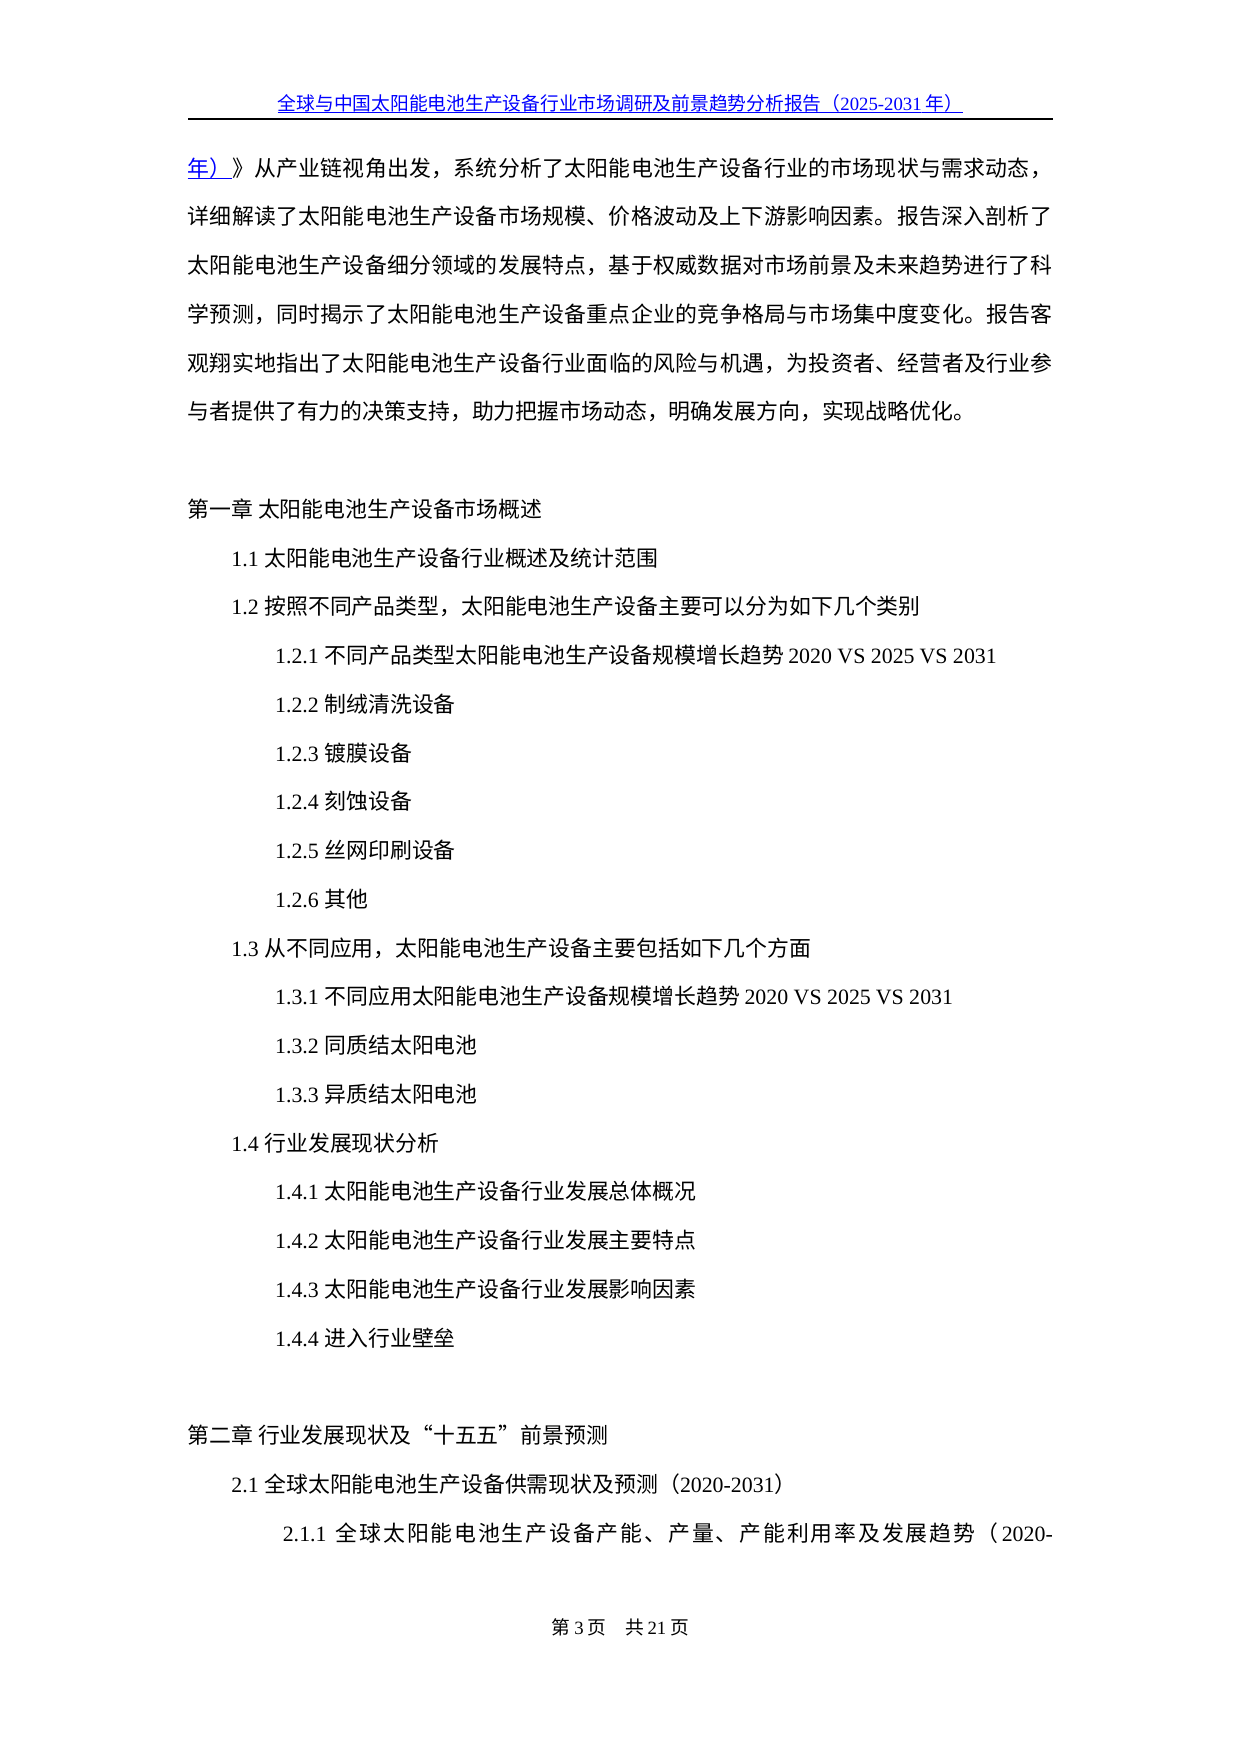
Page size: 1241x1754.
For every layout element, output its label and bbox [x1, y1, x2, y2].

text [187, 150, 1053, 1548]
